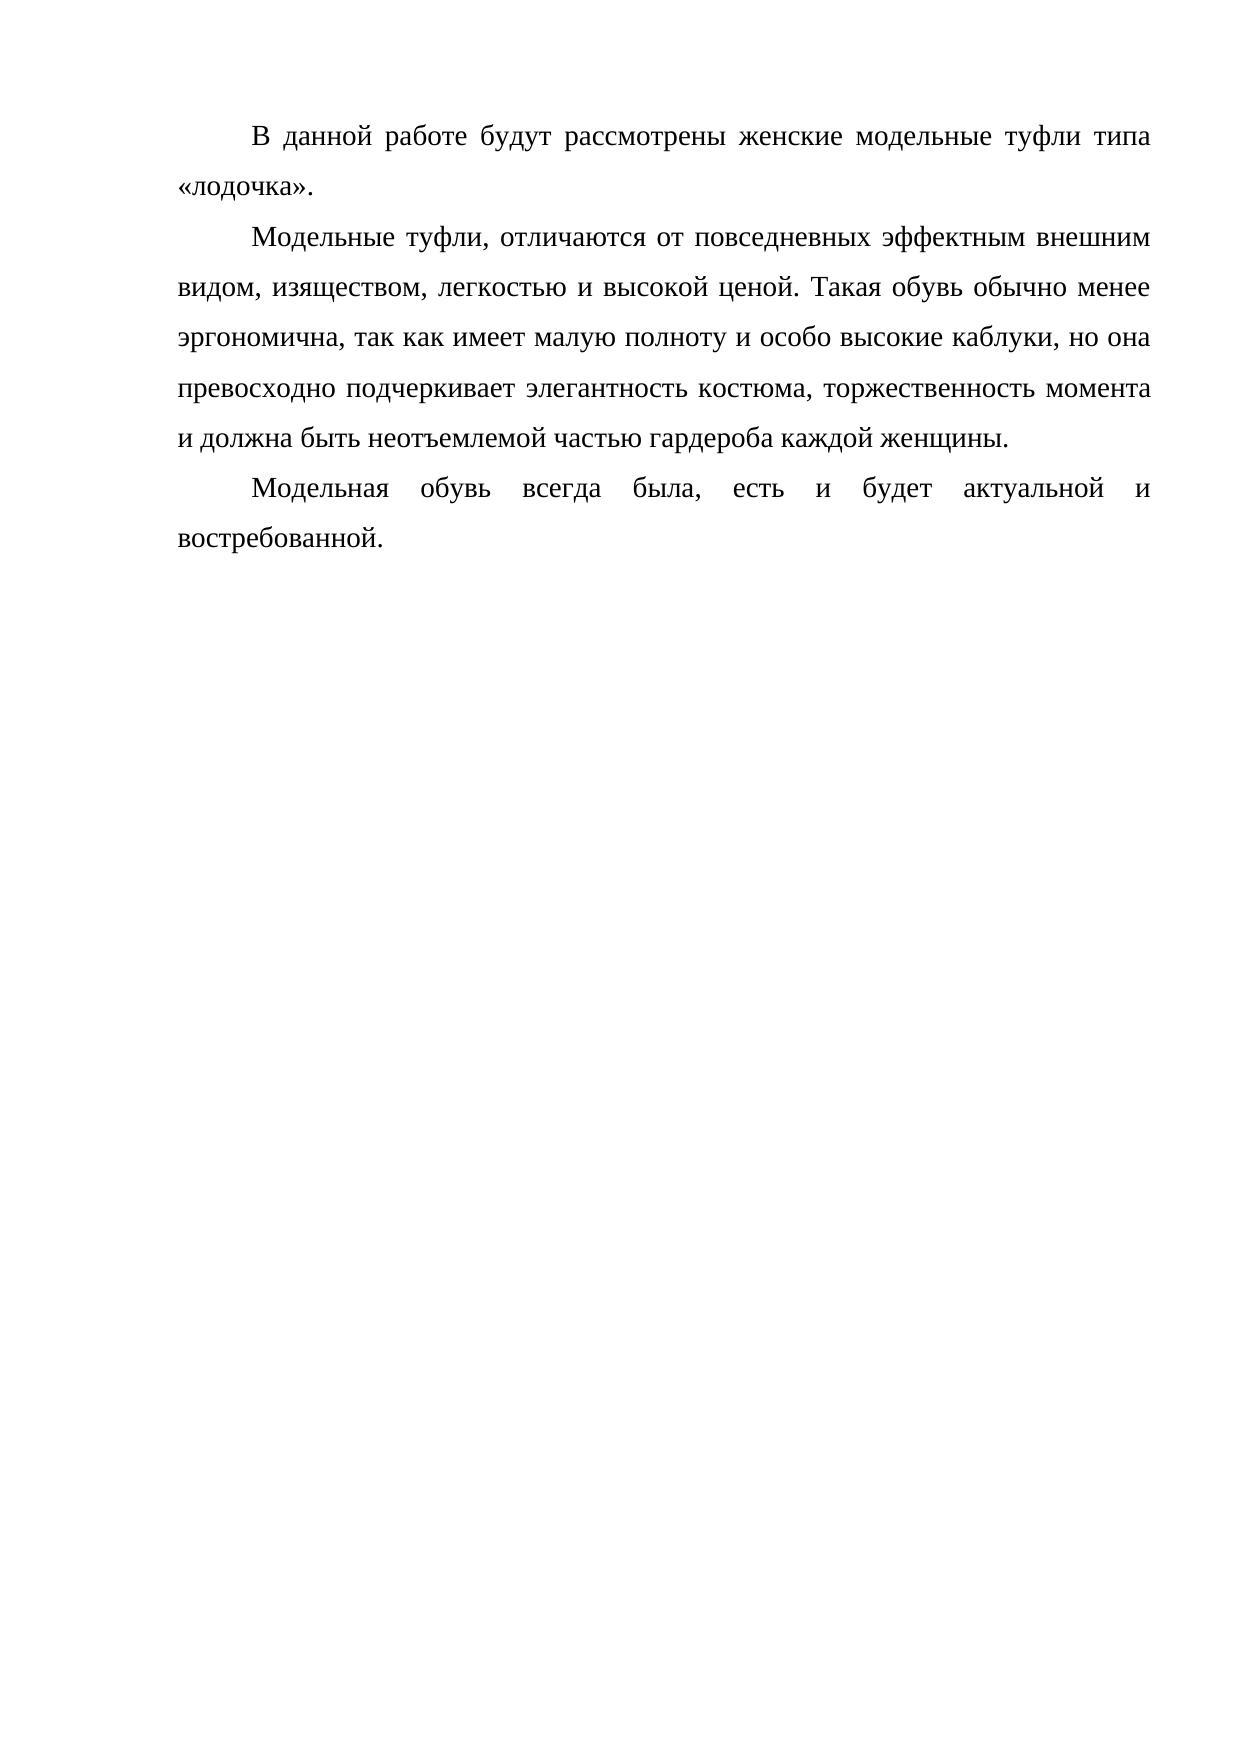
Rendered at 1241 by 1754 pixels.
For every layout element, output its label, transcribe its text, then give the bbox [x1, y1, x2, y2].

text В данной работе будут рассмотрены женские модельные туфли типа «лодочка». [177, 118, 1152, 202]
text Модельная обувь всегда была, есть и будет актуальной и востребованной. [177, 470, 1152, 554]
text Модельные туфли, отличаются от повседневных эффектным внешним видом, изяществом, легкостью и высокой ценой. Такая обувь обычно менее эргономична, так как имеет малую полноту и особо высокие каблуки, но она превосходно подчеркивает элегантность костюма, торжественность момента и должна быть неотъемлемой частью гардероба каждой женщины. [177, 219, 1152, 453]
